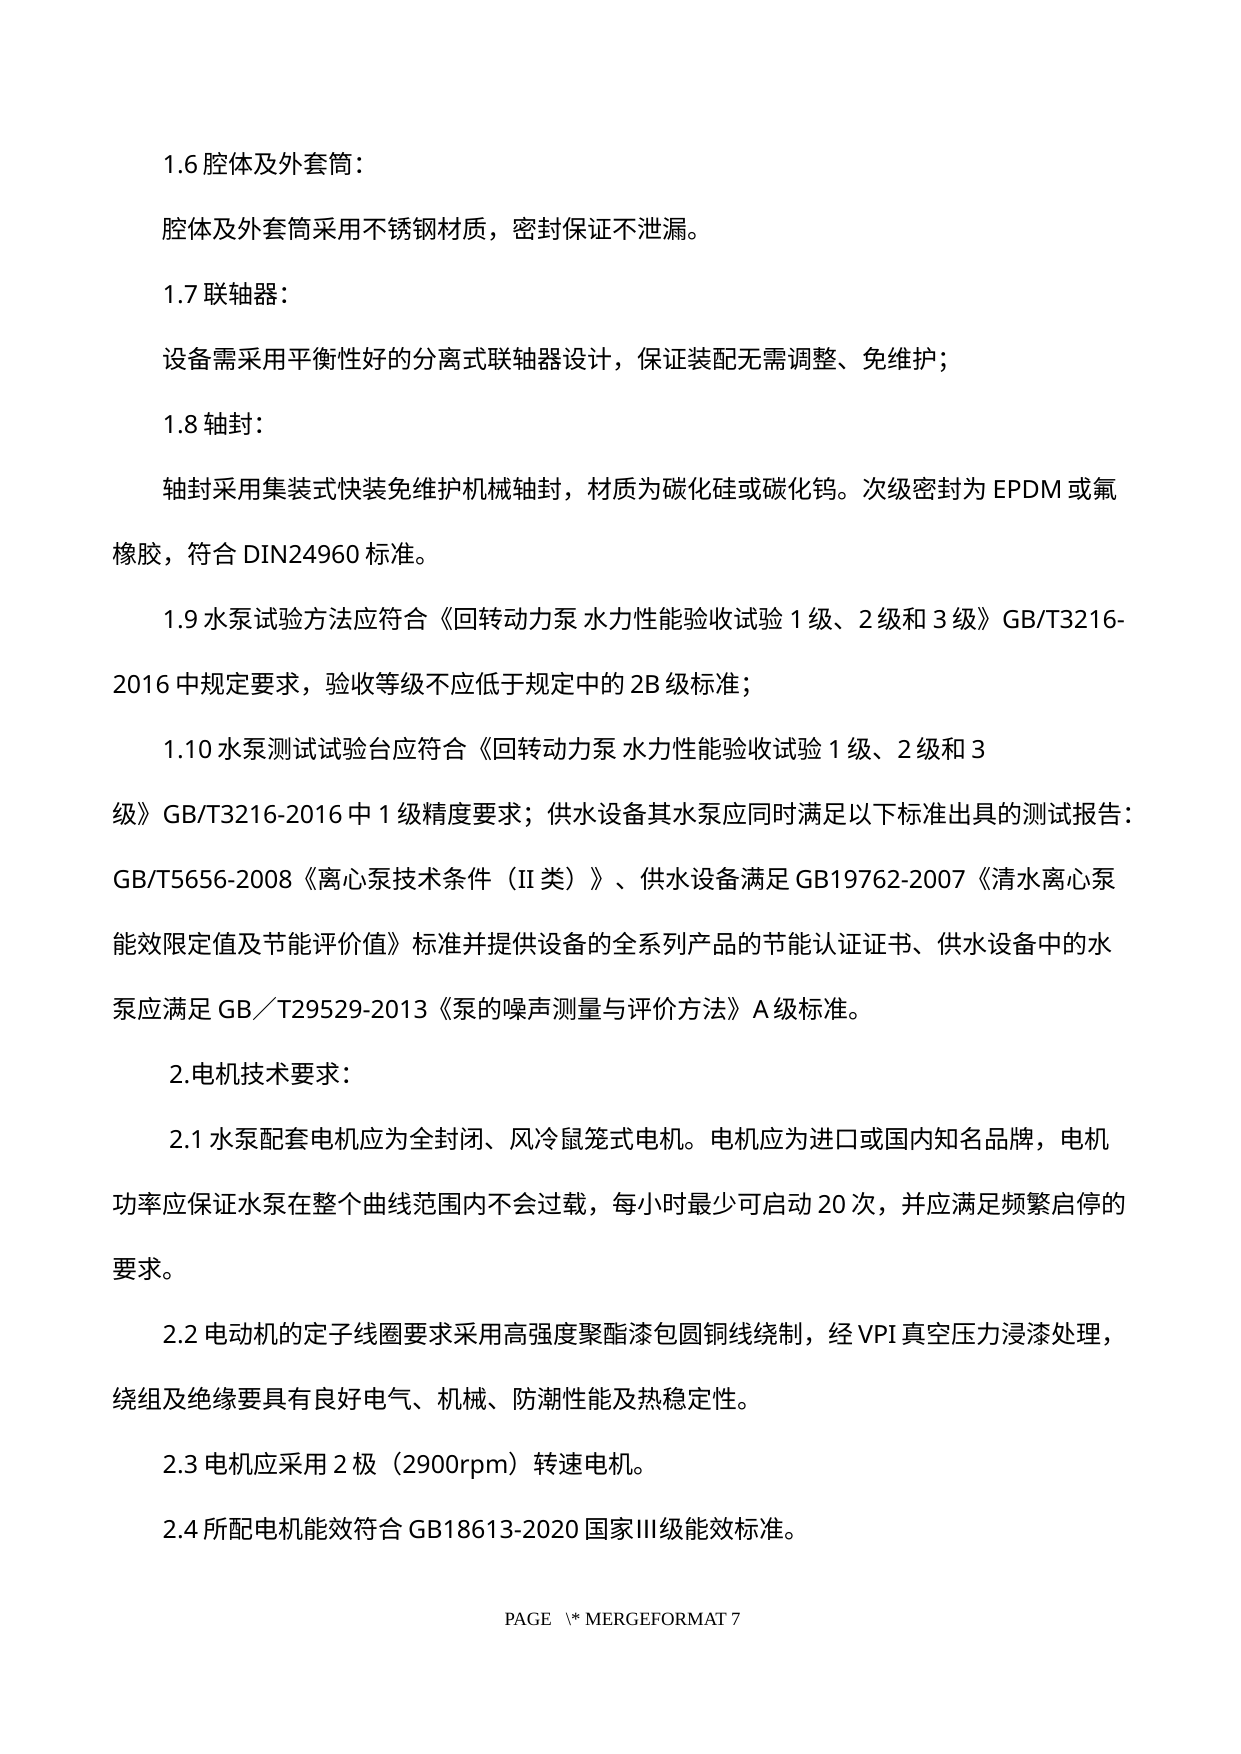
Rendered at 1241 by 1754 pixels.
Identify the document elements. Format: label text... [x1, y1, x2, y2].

text 2.1水泵配套电机应为全封闭、风冷鼠笼式电机。电机应为进口或国内知名品牌，电机功率应保证水泵在整个曲线范围内不会过载，每小时最少可启动20次，并应满足频繁启停的要求。 [112, 1105, 1128, 1300]
text 1.6腔体及外套筒： [112, 130, 1128, 195]
text 设备需采用平衡性好的分离式联轴器设计，保证装配无需调整、免维护； [112, 325, 1128, 390]
text 1.7联轴器： [112, 260, 1128, 325]
text 1.8轴封： [112, 390, 1128, 455]
text 2.3电机应采用2极（2900rpm）转速电机。 [112, 1430, 1128, 1495]
text 2.2电动机的定子线圈要求采用高强度聚酯漆包圆铜线绕制，经VPI真空压力浸漆处理，绕组及绝缘要具有良好电气、机械、防潮性能及热稳定性。 [112, 1300, 1128, 1430]
text 2.电机技术要求： [112, 1040, 1128, 1105]
text 轴封采用集装式快装免维护机械轴封，材质为碳化硅或碳化钨。次级密封为EPDM或氟橡胶，符合DIN24960标准。 [112, 455, 1128, 585]
text 1.9水泵试验方法应符合《回转动力泵 水力性能验收试验 1级、2级和3级》GB/T3216-2016中规定要求，验收等级不应低于规定中的2B级标准； [112, 585, 1128, 715]
text 1.10水泵测试试验台应符合《回转动力泵 水力性能验收试验1级、2级和3级》GB/T3216-2016中1级精度要求；供水设备其水泵应同时满足以下标准出具的测试报告：GB/T5656-2008《离心泵技术条件（II类）》、供水设备满足GB19762-2007《清水离心泵能效限定值及节能评价值》标准并提供设备的全系列产品的节能认证证书、供水设备中的水泵应满足GB／T29529-2013《泵的噪声测量与评价方法》A级标准。 [112, 715, 1128, 1040]
text 腔体及外套筒采用不锈钢材质，密封保证不泄漏。 [112, 195, 1128, 260]
text 2.4所配电机能效符合GB18613-2020国家Ⅲ级能效标准。 [112, 1495, 1128, 1560]
